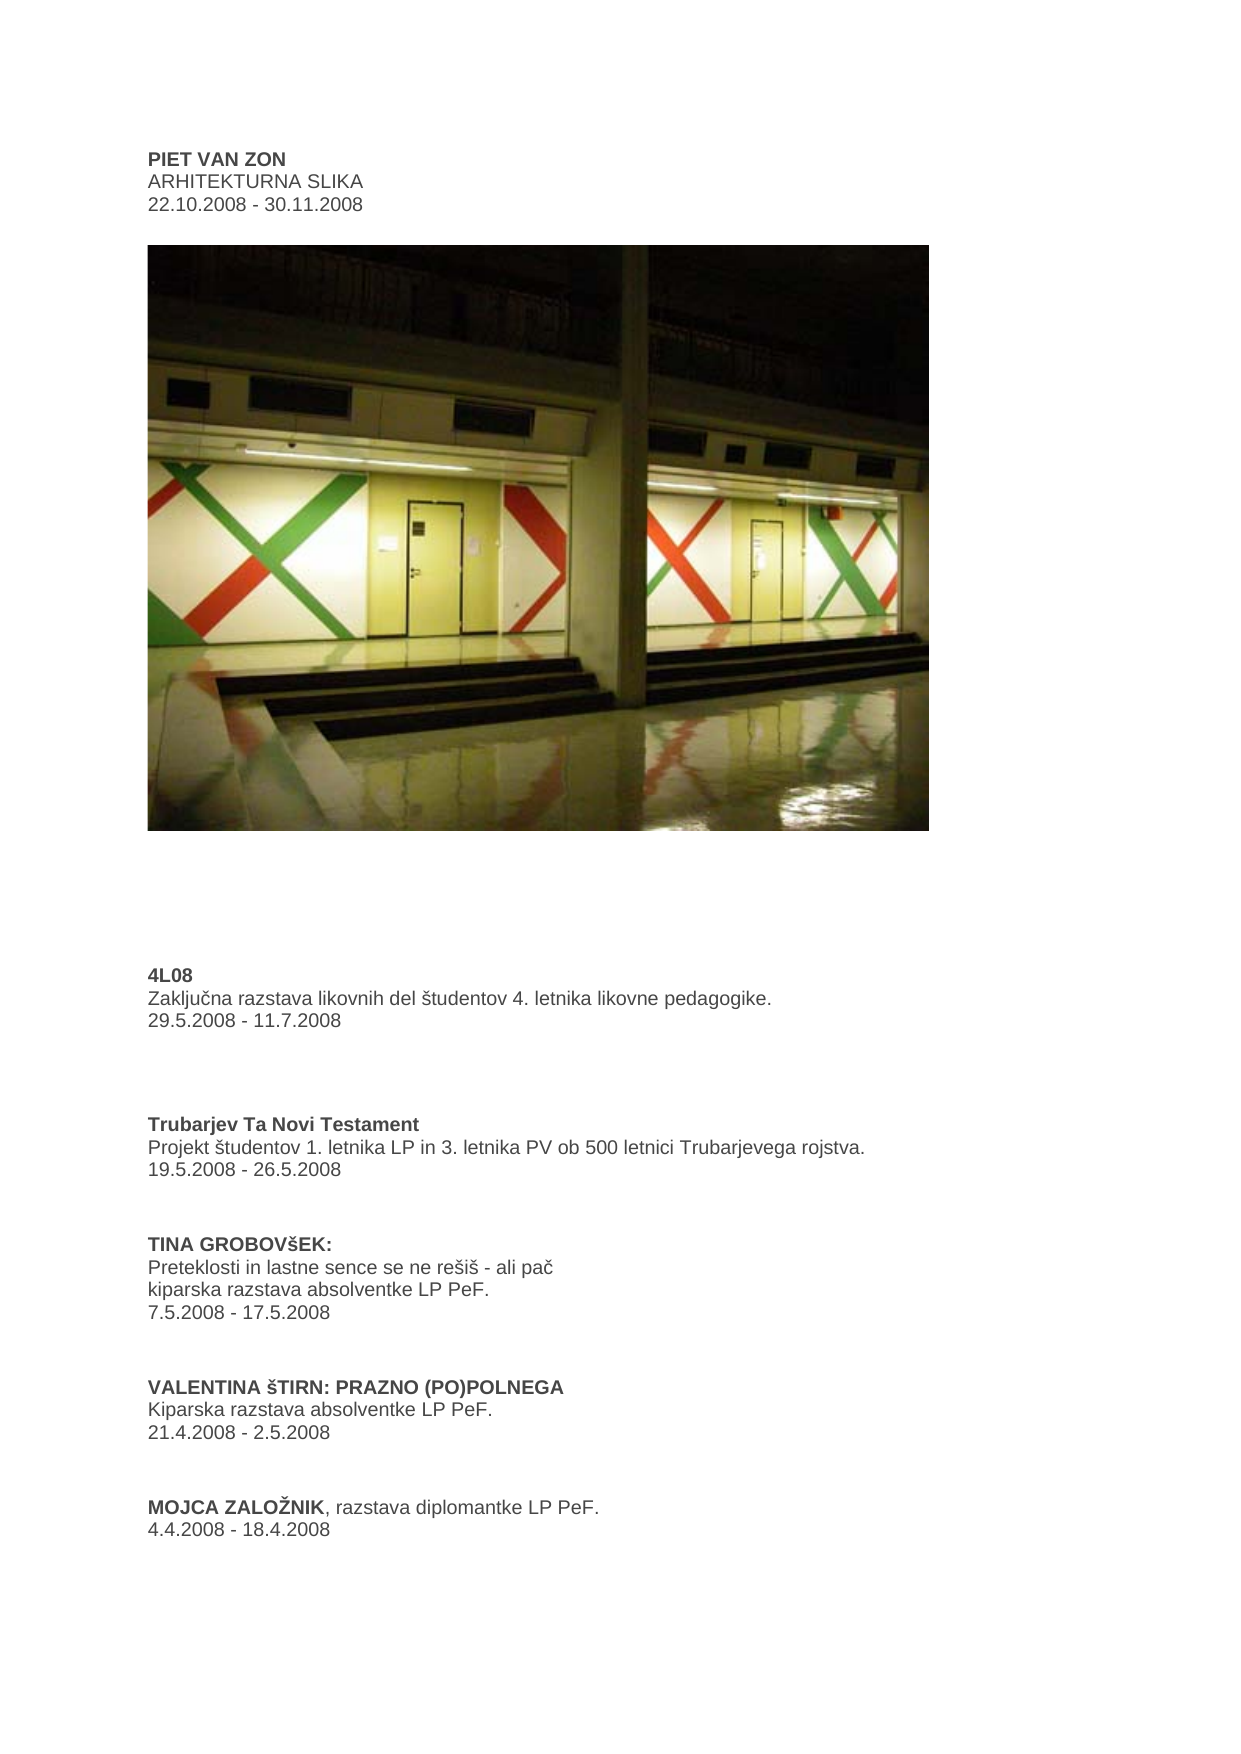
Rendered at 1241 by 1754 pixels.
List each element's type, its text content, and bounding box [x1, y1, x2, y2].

text PIET VAN ZON ARHITEKTURNA SLIKA 22.10.2008 - 30.11.2008 [148, 148, 1093, 216]
picture [147, 245, 929, 831]
text VALENTINA šTIRN: PRAZNO (PO)POLNEGA Kiparska razstava absolventke LP PeF. 21.4.2008 - 2.5.2008 [148, 1353, 1093, 1444]
text MOJCA ZALOŽNIK, razstava diplomantke LP PeF. 4.4.2008 - 18.4.2008 [148, 1473, 1093, 1541]
text 4L08 Zaključna razstava likovnih del študentov 4. letnika likovne pedagogike. 29.5.2008 - 11.7.2008 [148, 964, 1093, 1032]
text Trubarjev Ta Novi Testament Projekt študentov 1. letnika LP in 3. letnika PV ob 500 letnici Trubarjevega rojstva. 19.5.2008 - 26.5.2008 [148, 1113, 1093, 1181]
text TINA GROBOVšEK: Preteklosti in lastne sence se ne rešiš - ali pač kiparska razstava absolventke LP PeF. 7.5.2008 - 17.5.2008 [148, 1210, 1093, 1324]
